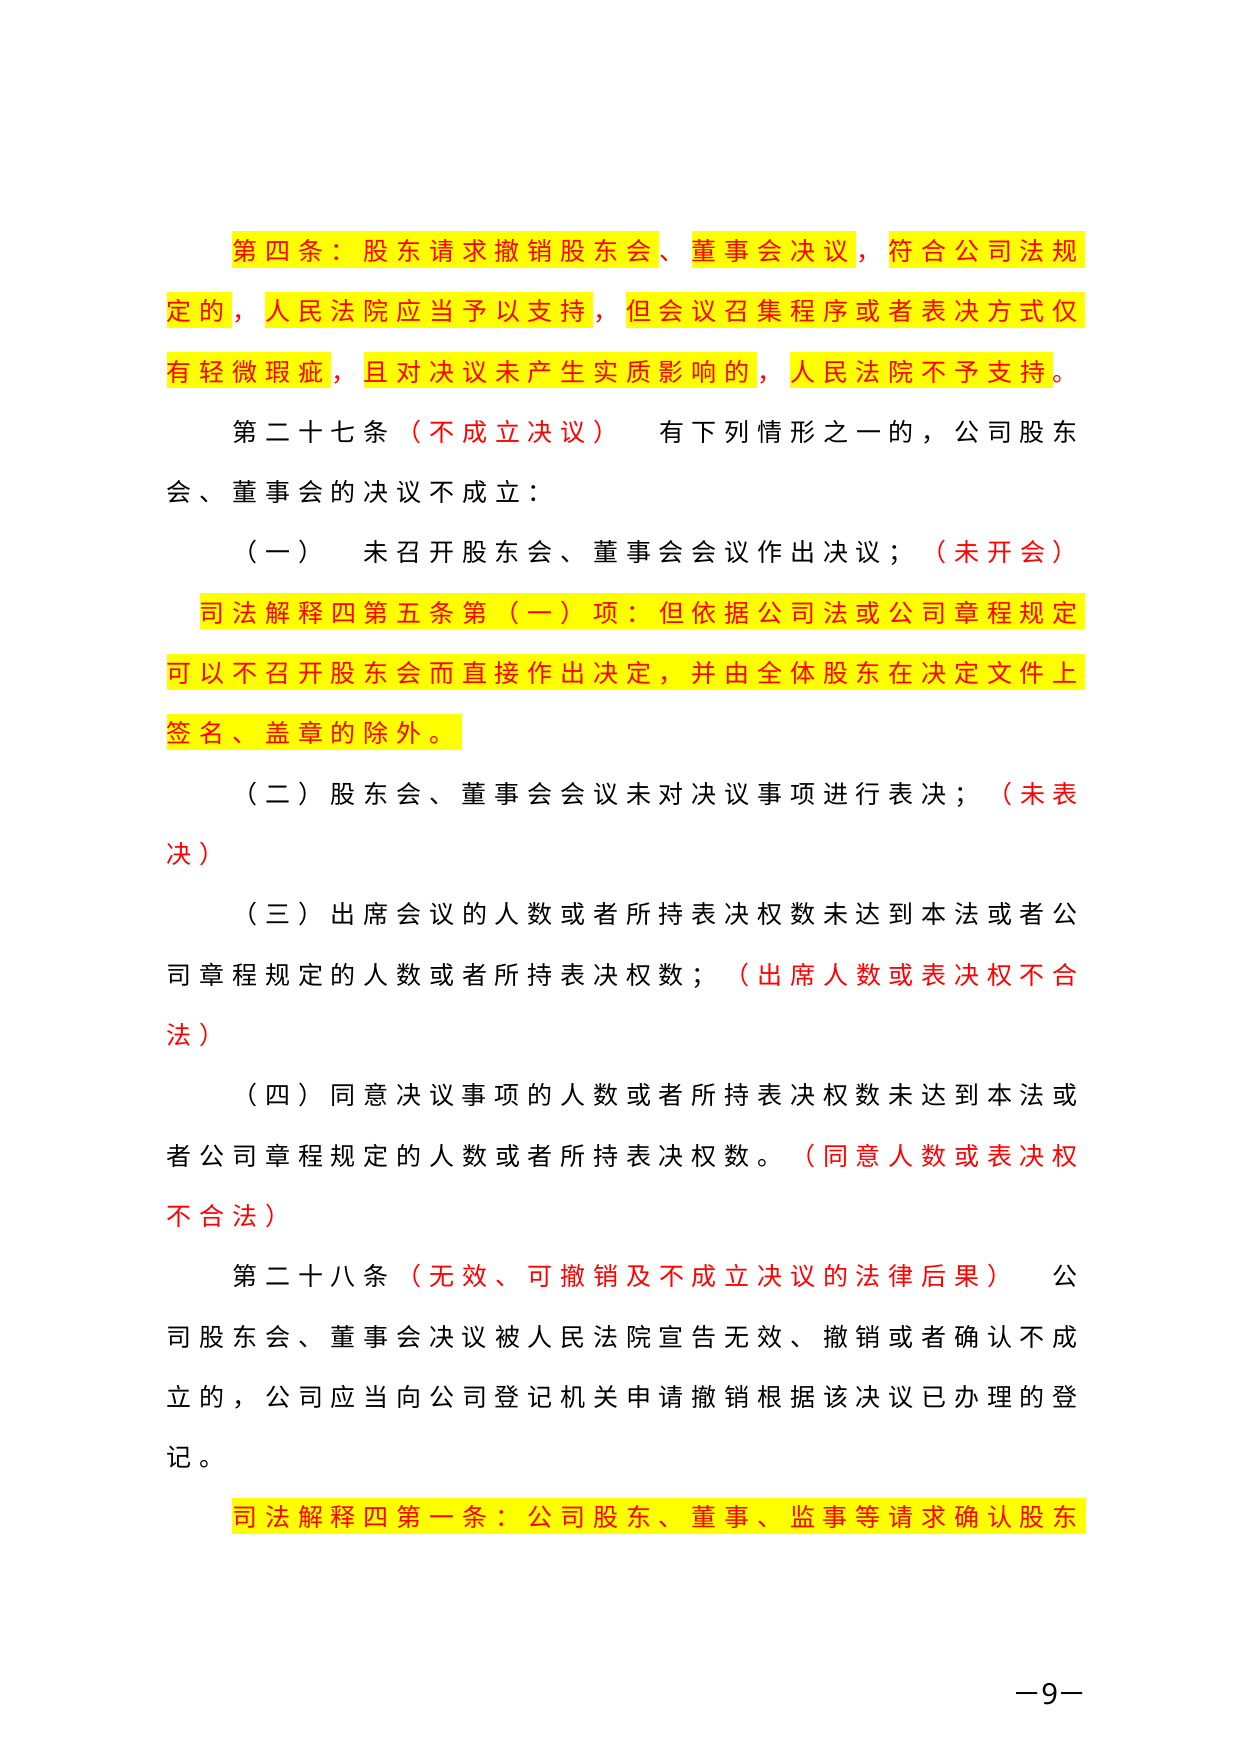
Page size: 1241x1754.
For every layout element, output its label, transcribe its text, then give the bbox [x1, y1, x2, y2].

text （四）同意决议事项的人数或者所持表决权数未达到本法或者公司章程规定的人数或者所持表决权数。（同意人数或表决权不合法） [167, 1064, 1085, 1245]
text 第二十七条（不成立决议） 有下列情形之一的，公司股东会、董事会的决议不成立： [167, 400, 1085, 521]
text （二）股东会、董事会会议未对决议事项进行表决；（未表决） [167, 762, 1085, 883]
text （三）出席会议的人数或者所持表决权数未达到本法或者公司章程规定的人数或者所持表决权数；（出席人数或表决权不合法） [167, 883, 1085, 1064]
text 第四条：股东请求撤销股东会、董事会决议，符合公司法规定的，人民法院应当予以支持，但会议召集程序或者表决方式仅有轻微瑕疵，且对决议未产生实质影响的，人民法院不予支持。 [167, 219, 1085, 400]
text 司法解释四第五条第（一）项：但依据公司法或公司章程规定可以不召开股东会而直接作出决定，并由全体股东在决定文件上签名、盖章的除外。 [167, 690, 1085, 762]
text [167, 1486, 1085, 1546]
text 第二十八条（无效、可撤销及不成立决议的法律后果） 公司股东会、董事会决议被人民法院宣告无效、撤销或者确认不成立的，公司应当向公司登记机关申请撤销根据该决议已办理的登记。 [167, 1245, 1085, 1486]
list 未召开股东会、董事会会议作出决议；（未开会） [216, 521, 1085, 581]
text 司法解释四第五条第（一）项：但依据公司法或公司章程规定可以不召开股东会而直接作出决定，并由全体股东在决定文件上签名、盖章的除外。 [167, 581, 1085, 654]
